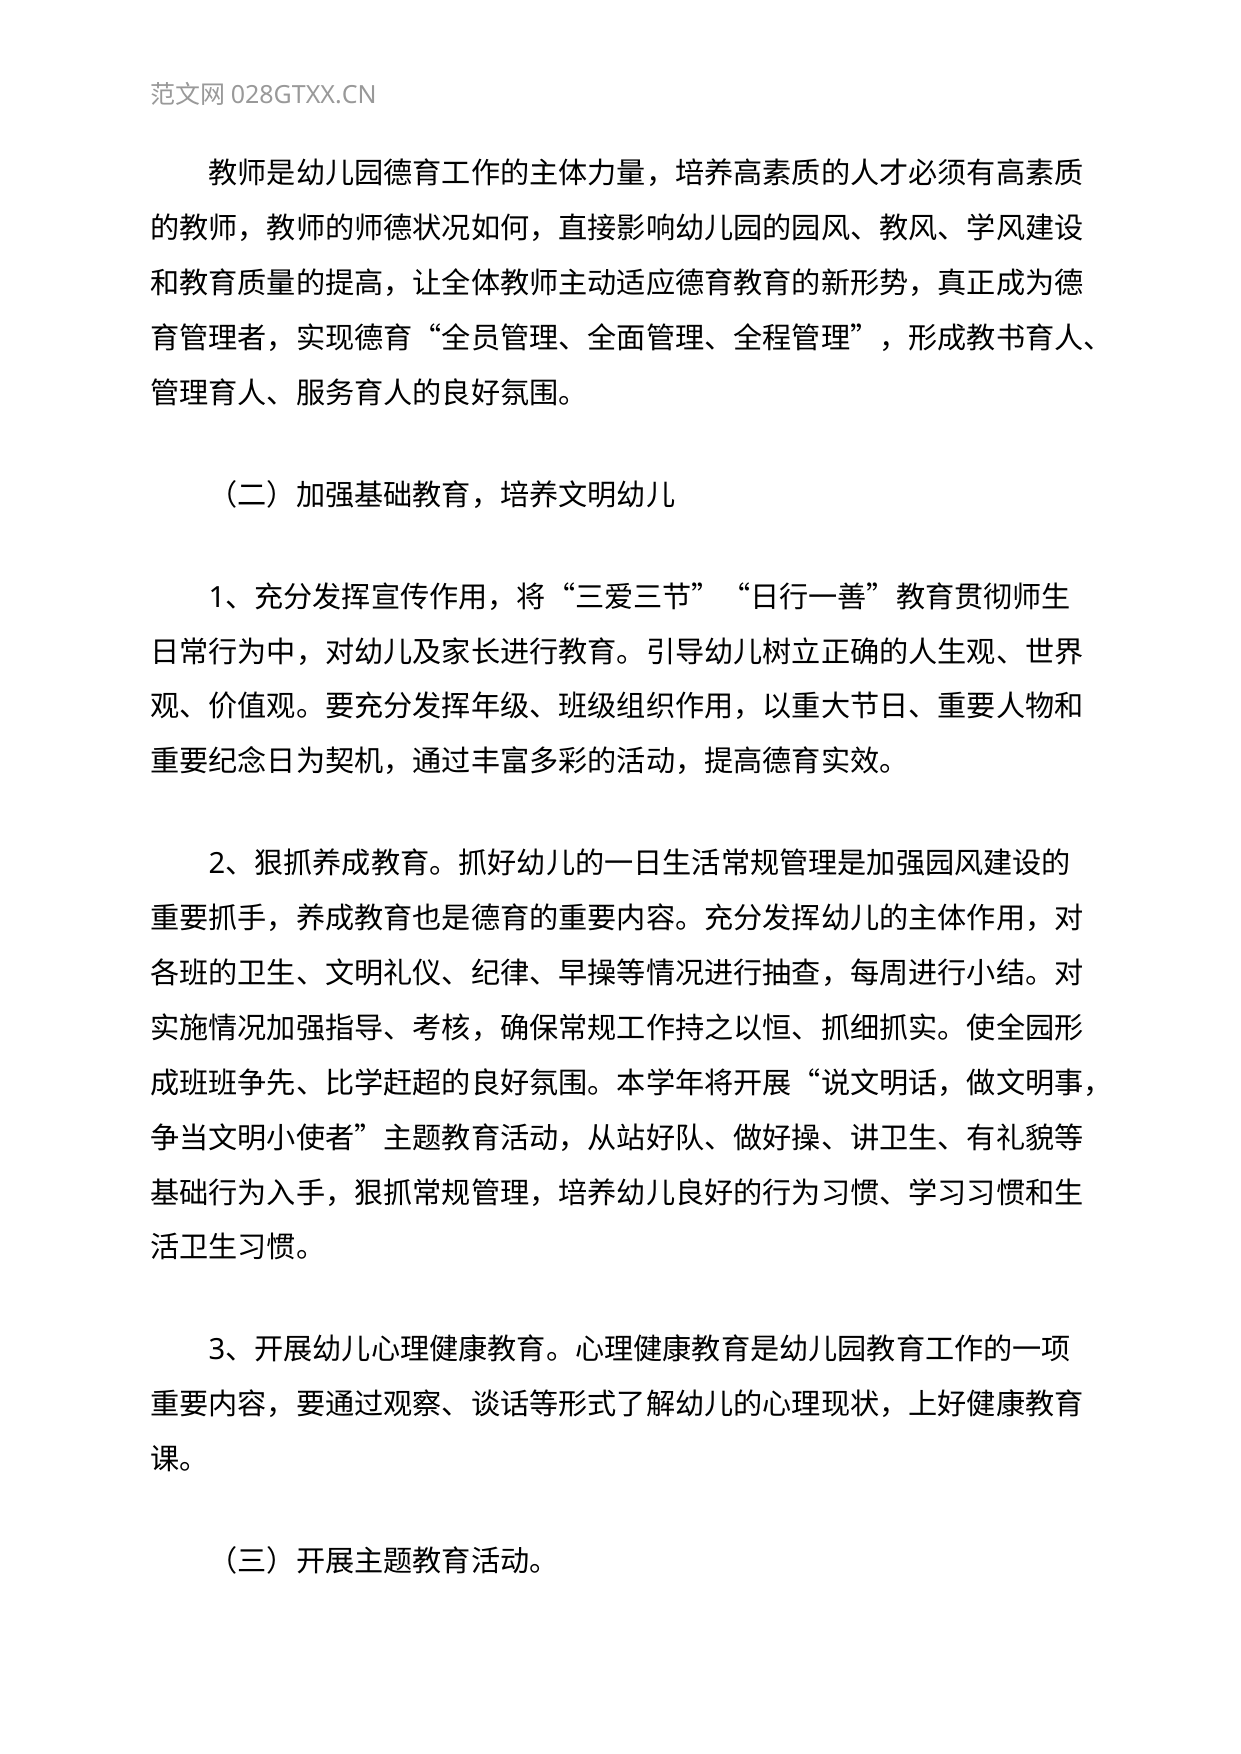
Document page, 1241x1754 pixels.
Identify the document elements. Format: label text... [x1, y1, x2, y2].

text 2、狠抓养成教育。抓好幼儿的一日生活常规管理是加强园风建设的重要抓手，养成教育也是德育的重要内容。充分发挥幼儿的主体作用，对各班的卫生、文明礼仪、纪律、早操等情况进行抽查，每周进行小结。对实施情况加强指导、考核，确保常规工作持之以恒、抓细抓实。使全园形成班班争先、比学赶超的良好氛围。本学年将开展“说文明话，做文明事，争当文明小使者”主题教育活动，从站好队、做好操、讲卫生、有礼貌等基础行为入手，狠抓常规管理，培养幼儿良好的行为习惯、学习习惯和生活卫生习惯。 [150, 840, 1090, 1266]
text 1、充分发挥宣传作用，将“三爱三节”“日行一善”教育贯彻师生日常行为中，对幼儿及家长进行教育。引导幼儿树立正确的人生观、世界观、价值观。要充分发挥年级、班级组织作用，以重大节日、重要人物和重要纪念日为契机，通过丰富多彩的活动，提高德育实效。 [150, 573, 1090, 780]
text 3、开展幼儿心理健康教育。心理健康教育是幼儿园教育工作的一项重要内容，要通过观察、谈话等形式了解幼儿的心理现状，上好健康教育课。 [150, 1326, 1090, 1478]
text （三）开展主题教育活动。 [150, 1537, 1090, 1580]
text （二）加强基础教育，培养文明幼儿 [150, 471, 1090, 514]
text 教师是幼儿园德育工作的主体力量，培养高素质的人才必须有高素质的教师，教师的师德状况如何，直接影响幼儿园的园风、教风、学风建设和教育质量的提高，让全体教师主动适应德育教育的新形势，真正成为德育管理者，实现德育“全员管理、全面管理、全程管理”，形成教书育人、管理育人、服务育人的良好氛围。 [150, 150, 1090, 412]
